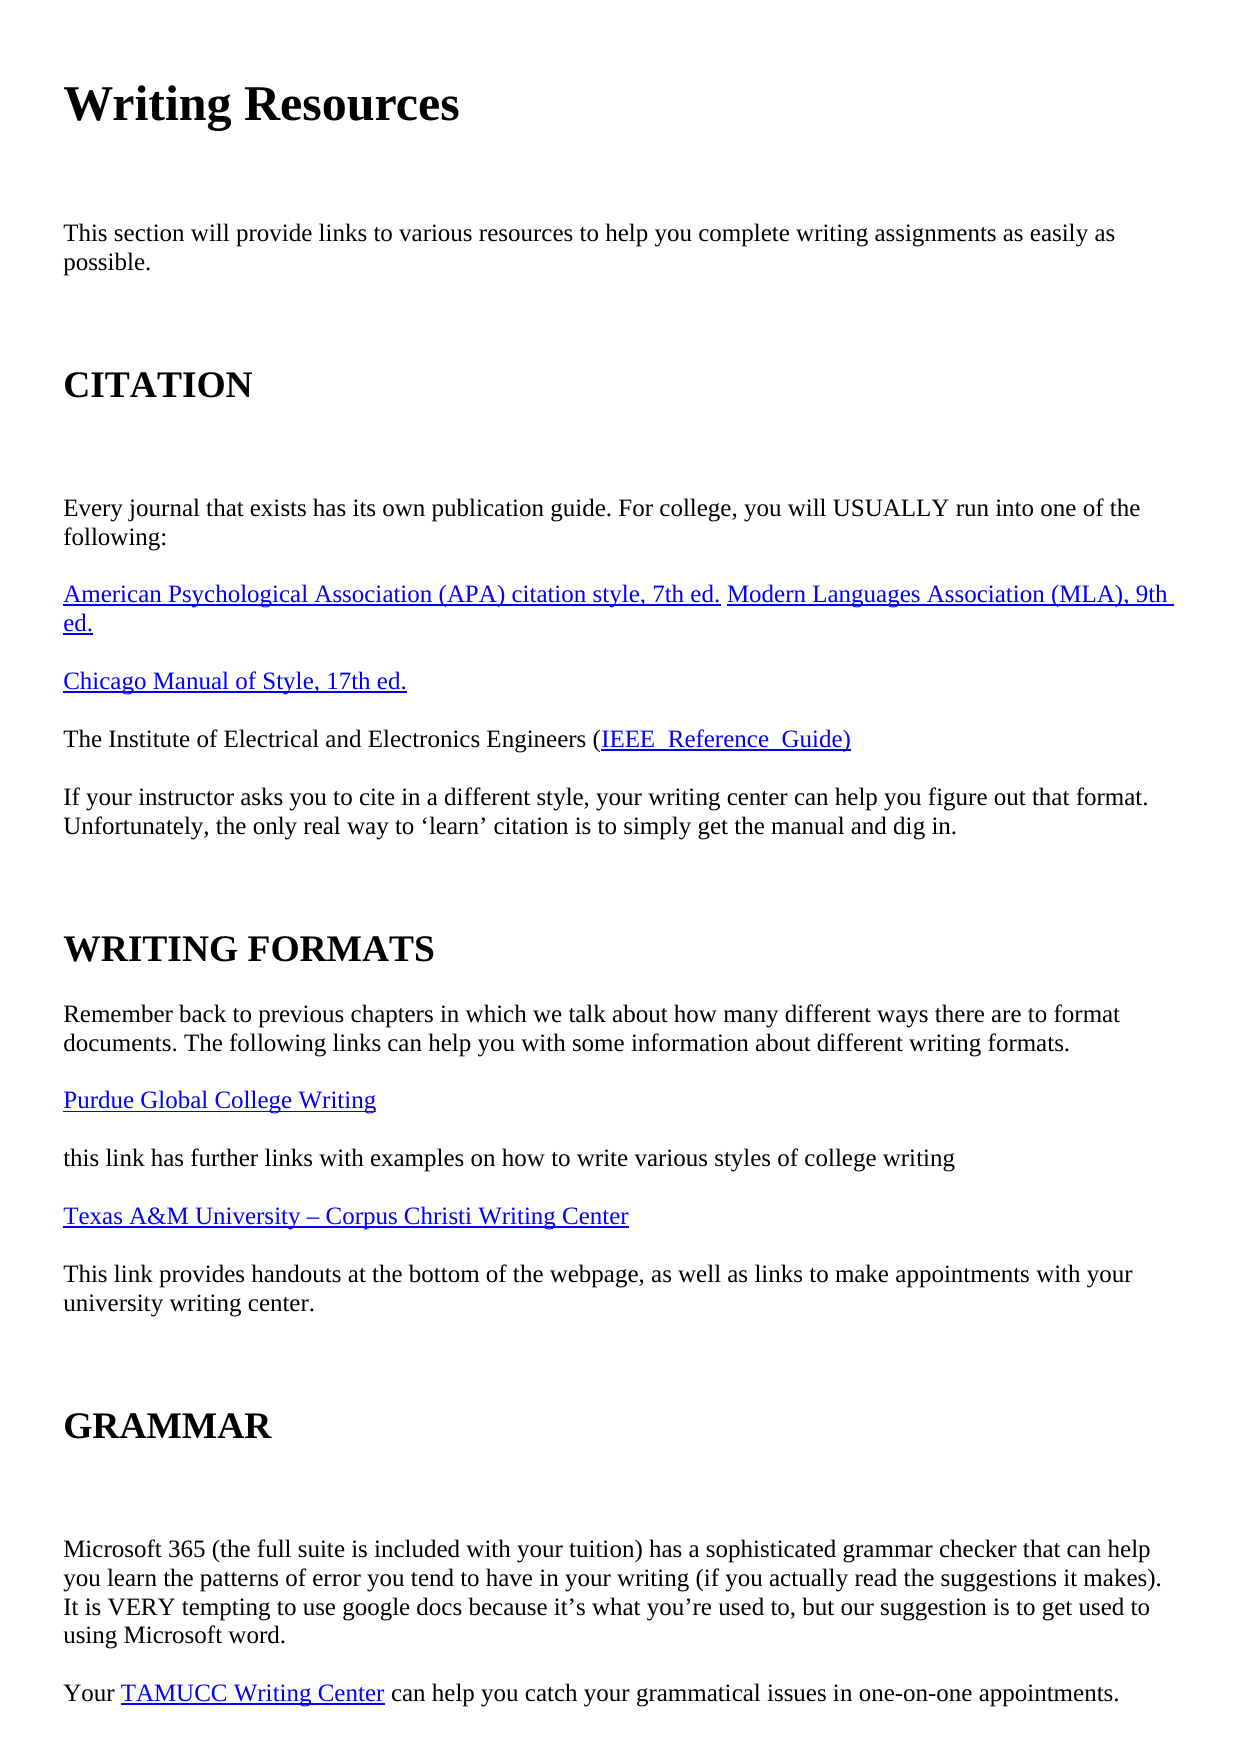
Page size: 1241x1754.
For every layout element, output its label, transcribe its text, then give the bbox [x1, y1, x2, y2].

text this link has further links with examples on how to write various styles of college writing [63, 1143, 1177, 1172]
text Your TAMUCC Writing Center can help you catch your grammatical issues in one-on-one appointments. [63, 1678, 1177, 1707]
text Chicago Manual of Style, 17th ed. [63, 666, 1177, 695]
text GRAMMAR [63, 1404, 1177, 1447]
text WRITING FORMATS [63, 927, 1177, 970]
text This section will provide links to various resources to help you complete writing assignments as easily as possible. [63, 218, 1177, 276]
text Microsoft 365 (the full suite is included with your tuition) has a sophisticated grammar checker that can help you learn the patterns of error you tend to have in your writing (if you actually read the suggestions it makes). It is VERY tempting to use google docs because it’s what you’re used to, but our suggestion is to get used to using Microsoft word. [63, 1534, 1177, 1649]
text Texas A&M University – Corpus Christi Writing Center [63, 1201, 1177, 1230]
text The Institute of Electrical and Electronics Engineers (IEEE_Reference_Guide) [63, 724, 1177, 753]
text Purdue Global College Writing [63, 1086, 1177, 1114]
text Writing Resources [63, 73, 1177, 131]
text CITATION [63, 363, 1177, 406]
text American Psychological Association (APA) citation style, 7th ed. Modern Languages Association (MLA), 9th ed. [63, 579, 1177, 637]
text This link provides handouts at the bottom of the webpage, as well as links to make appointments with your university writing center. [63, 1259, 1177, 1317]
text Every journal that exists has its own publication guide. For college, you will USUALLY run into one of the following: [63, 493, 1177, 550]
text Remember back to previous chapters in which we talk about how many different ways there are to format documents. The following links can help you with some information about different writing formats. [63, 999, 1177, 1056]
text If your instructor asks you to cite in a different style, your writing center can help you figure out that format. Unfortunately, the only real way to ‘learn’ citation is to simply get the manual and dig in. [63, 782, 1177, 839]
